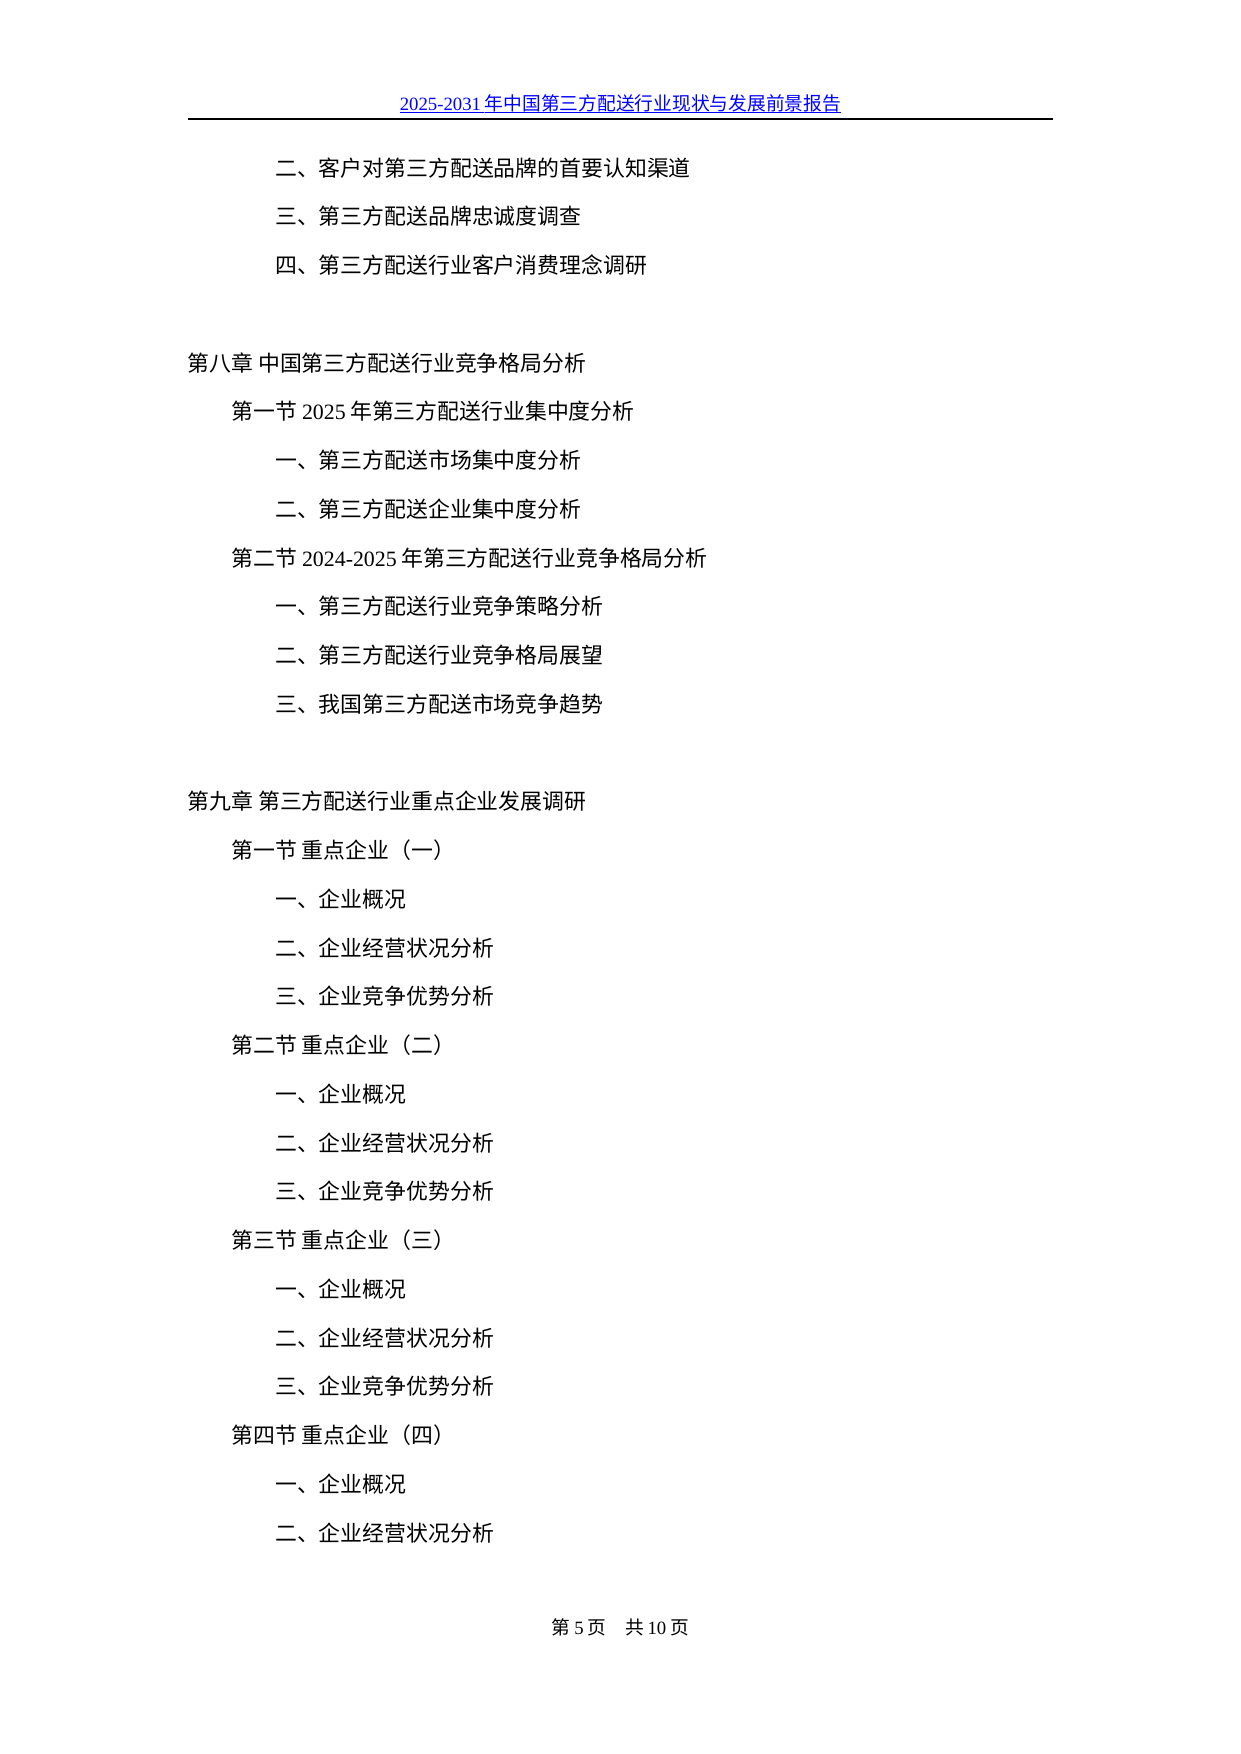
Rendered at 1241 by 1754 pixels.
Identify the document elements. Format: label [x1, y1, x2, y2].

text [187, 150, 1053, 1548]
